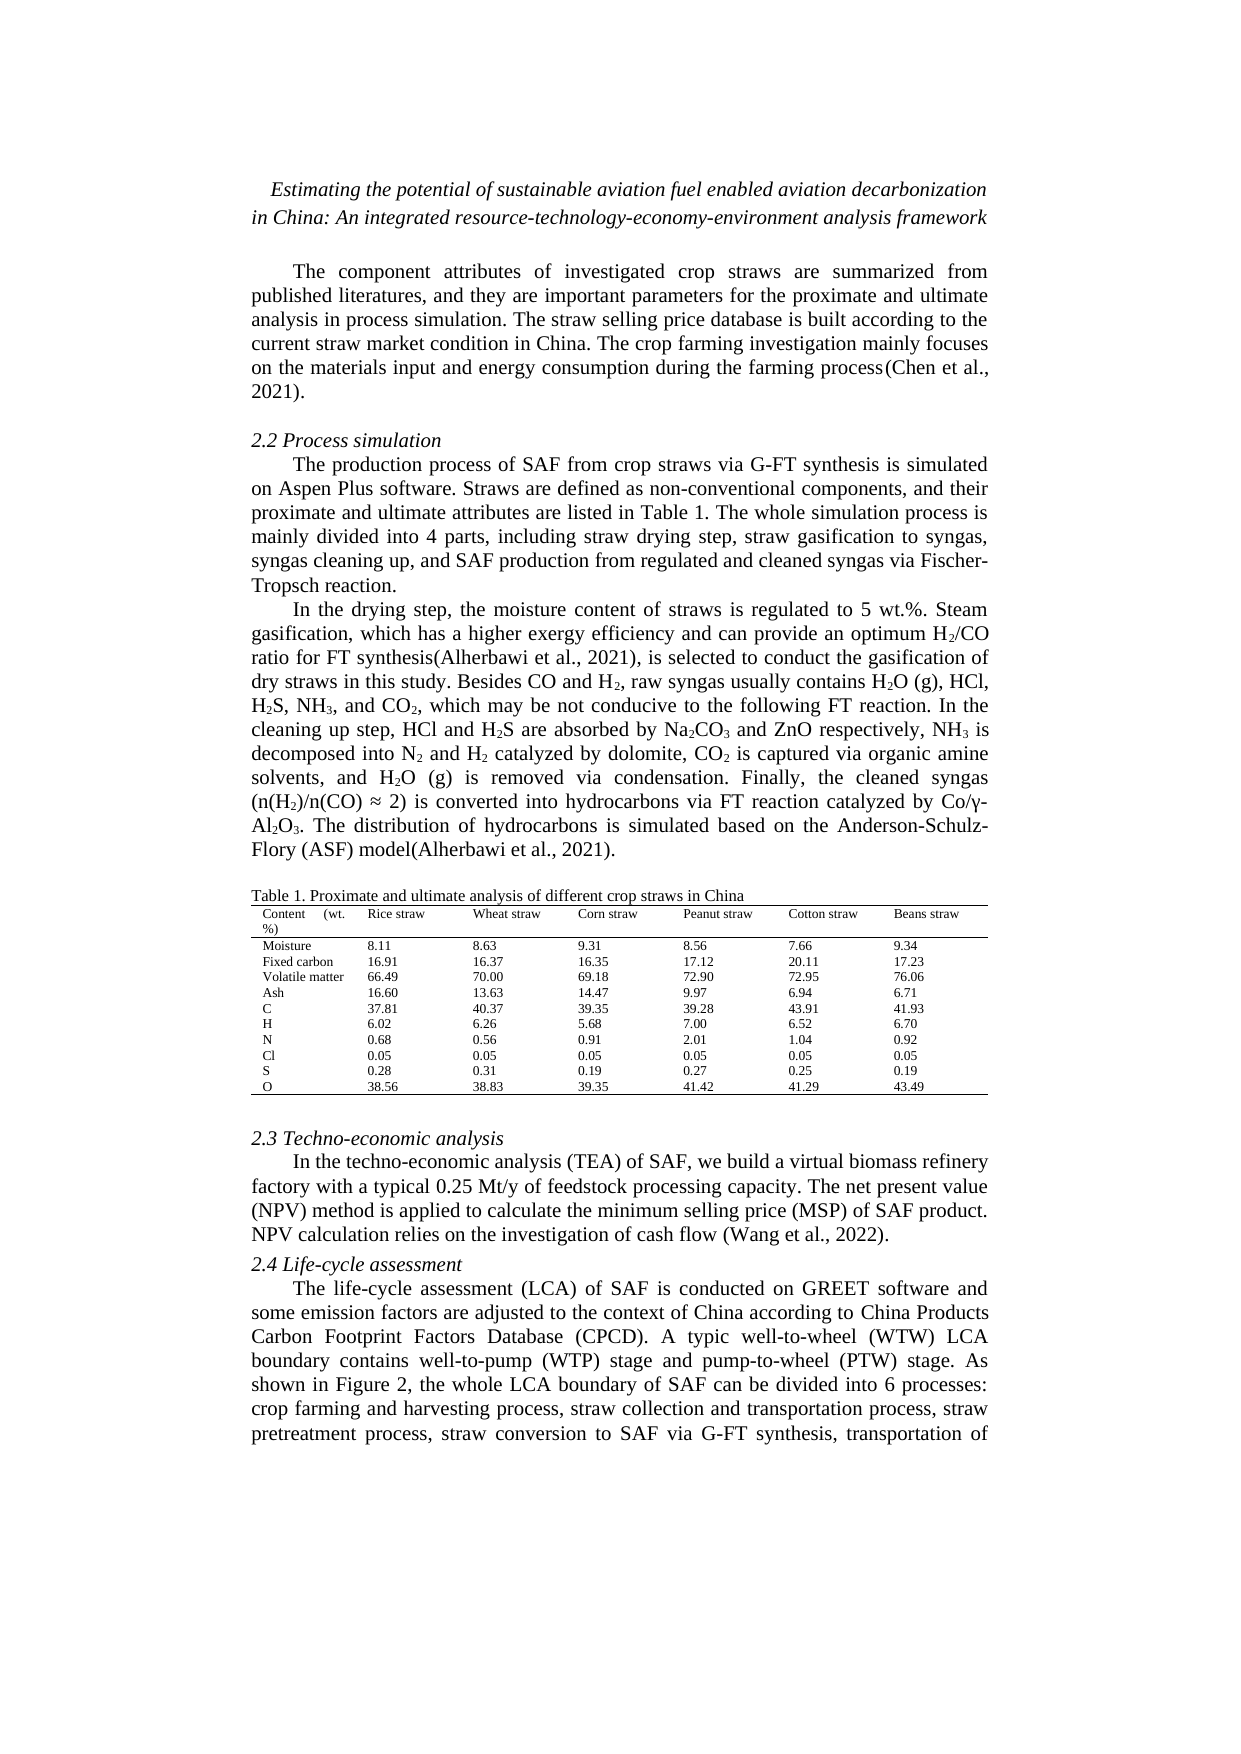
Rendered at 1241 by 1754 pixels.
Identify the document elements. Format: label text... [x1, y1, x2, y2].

text Table 1. Proximate and ultimate analysis of different crop straws in China [251, 885, 989, 904]
table_cell 16.35 [567, 954, 672, 969]
table_header Cotton straw [777, 906, 882, 937]
table_cell 6.02 [356, 1016, 461, 1032]
text The production process of SAF from crop straws via G-FT synthesis is simulated on Aspen Plus software. Straws are defined as non-conventional components, and their proximate and ultimate attributes are listed in Table 1. The whole simulation process is mainly divided into 4 parts, including straw drying step, straw gasification to syngas, syngas cleaning up, and SAF production from regulated and cleaned syngas via Fischer-Tropsch reaction. [251, 452, 989, 597]
table_cell H [251, 1016, 356, 1032]
table_cell Ash [251, 985, 356, 1000]
table_header Content (wt.%) [251, 906, 356, 937]
table_cell O [251, 1079, 356, 1094]
table_header Rice straw [356, 906, 461, 937]
table_cell 7.00 [672, 1016, 777, 1032]
table_cell 20.11 [777, 954, 882, 969]
table_cell 41.29 [777, 1079, 882, 1094]
table_header Peanut straw [672, 906, 777, 937]
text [251, 1276, 989, 1444]
table_cell 8.63 [461, 938, 567, 953]
table_cell 38.56 [356, 1079, 461, 1094]
table_cell 43.49 [882, 1079, 987, 1094]
table_cell 76.06 [882, 969, 987, 985]
table_cell 8.56 [672, 938, 777, 953]
table_cell 1.04 [777, 1032, 882, 1047]
table_cell C [251, 1000, 356, 1016]
table_cell 0.28 [356, 1063, 461, 1078]
table_cell 0.05 [356, 1047, 461, 1063]
table_cell 13.63 [461, 985, 567, 1000]
table_cell 0.91 [567, 1032, 672, 1047]
text In the drying step, the moisture content of straws is regulated to 5 wt.%. Steam gasification, which has a higher exergy efficiency and can provide an optimum H2/CO ratio for FT synthesis(Alherbawi et al., 2021), is selected to conduct the gasification of dry straws in this study. Besides CO and H2, raw syngas usually contains H2O (g), HCl, H2S, NH3, and CO2, which may be not conducive to the following FT reaction. In the cleaning up step, HCl and H2S are absorbed by Na2CO3 and ZnO respectively, NH3 is decomposed into N2 and H2 catalyzed by dolomite, CO2 is captured via organic amine solvents, and H2O (g) is removed via condensation. Finally, the cleaned syngas (n(H2)/n(CO) ≈ 2) is converted into hydrocarbons via FT reaction catalyzed by Co/γ-Al2O3. The distribution of hydrocarbons is simulated based on the Anderson-Schulz-Flory (ASF) model(Alherbawi et al., 2021). [251, 597, 989, 861]
table_cell 39.35 [567, 1000, 672, 1016]
table_cell 6.71 [882, 985, 987, 1000]
table_cell 0.68 [356, 1032, 461, 1047]
table_cell 9.31 [567, 938, 672, 953]
table_cell 0.19 [567, 1063, 672, 1078]
table_cell 37.81 [356, 1000, 461, 1016]
table_cell 43.91 [777, 1000, 882, 1016]
table_cell 40.37 [461, 1000, 567, 1016]
table_cell 16.91 [356, 954, 461, 969]
table_cell N [251, 1032, 356, 1047]
table_cell 0.19 [882, 1063, 987, 1078]
table_cell 72.90 [672, 969, 777, 985]
table_header Wheat straw [461, 906, 567, 937]
table_cell 0.25 [777, 1063, 882, 1078]
table_cell 7.66 [777, 938, 882, 953]
table_cell 2.01 [672, 1032, 777, 1047]
table_cell 38.83 [461, 1079, 567, 1094]
table_cell 6.70 [882, 1016, 987, 1032]
table_cell 9.34 [882, 938, 987, 953]
table_cell 0.05 [777, 1047, 882, 1063]
table_cell 0.27 [672, 1063, 777, 1078]
table_cell 14.47 [567, 985, 672, 1000]
table_cell 0.31 [461, 1063, 567, 1078]
table_cell Moisture [251, 938, 356, 953]
table_cell 41.42 [672, 1079, 777, 1094]
table_cell 6.94 [777, 985, 882, 1000]
table_cell 66.49 [356, 969, 461, 985]
table_cell 6.52 [777, 1016, 882, 1032]
table_cell 0.05 [461, 1047, 567, 1063]
table_cell 17.12 [672, 954, 777, 969]
table_cell S [251, 1063, 356, 1078]
table_cell 0.56 [461, 1032, 567, 1047]
table_cell 16.37 [461, 954, 567, 969]
list 2.4 Life-cycle assessment [251, 1252, 989, 1276]
table_header Corn straw [567, 906, 672, 937]
table_cell 9.97 [672, 985, 777, 1000]
table_cell 5.68 [567, 1016, 672, 1032]
table_cell 8.11 [356, 938, 461, 953]
table_cell 0.05 [567, 1047, 672, 1063]
table_cell Cl [251, 1047, 356, 1063]
text The component attributes of investigated crop straws are summarized from published literatures, and they are important parameters for the proximate and ultimate analysis in process simulation. The straw selling price database is built according to the current straw market condition in China. The crop farming investigation mainly focuses on the materials input and energy consumption during the farming process(Chen et al., 2021). [251, 259, 989, 403]
text In the techno-economic analysis (TEA) of SAF, we build a virtual biomass refinery factory with a typical 0.25 Mt/y of feedstock processing capacity. The net present value (NPV) method is applied to calculate the minimum selling price (MSP) of SAF product. NPV calculation relies on the investigation of cash flow (Wang et al., 2022). [251, 1149, 989, 1246]
table_cell 41.93 [882, 1000, 987, 1016]
table_cell 0.05 [882, 1047, 987, 1063]
table_cell 70.00 [461, 969, 567, 985]
table_cell Volatile matter [251, 969, 356, 985]
table_cell 39.28 [672, 1000, 777, 1016]
table_cell 0.92 [882, 1032, 987, 1047]
list 2.3 Techno-economic analysis [251, 1125, 989, 1149]
list 2.2 Process simulation [251, 428, 989, 452]
table_cell 69.18 [567, 969, 672, 985]
table_cell 39.35 [567, 1079, 672, 1094]
table_cell Fixed carbon [251, 954, 356, 969]
table_cell 6.26 [461, 1016, 567, 1032]
table_cell 0.05 [672, 1047, 777, 1063]
table_header Beans straw [882, 906, 987, 937]
table_cell 72.95 [777, 969, 882, 985]
table_cell 17.23 [882, 954, 987, 969]
table_cell 16.60 [356, 985, 461, 1000]
